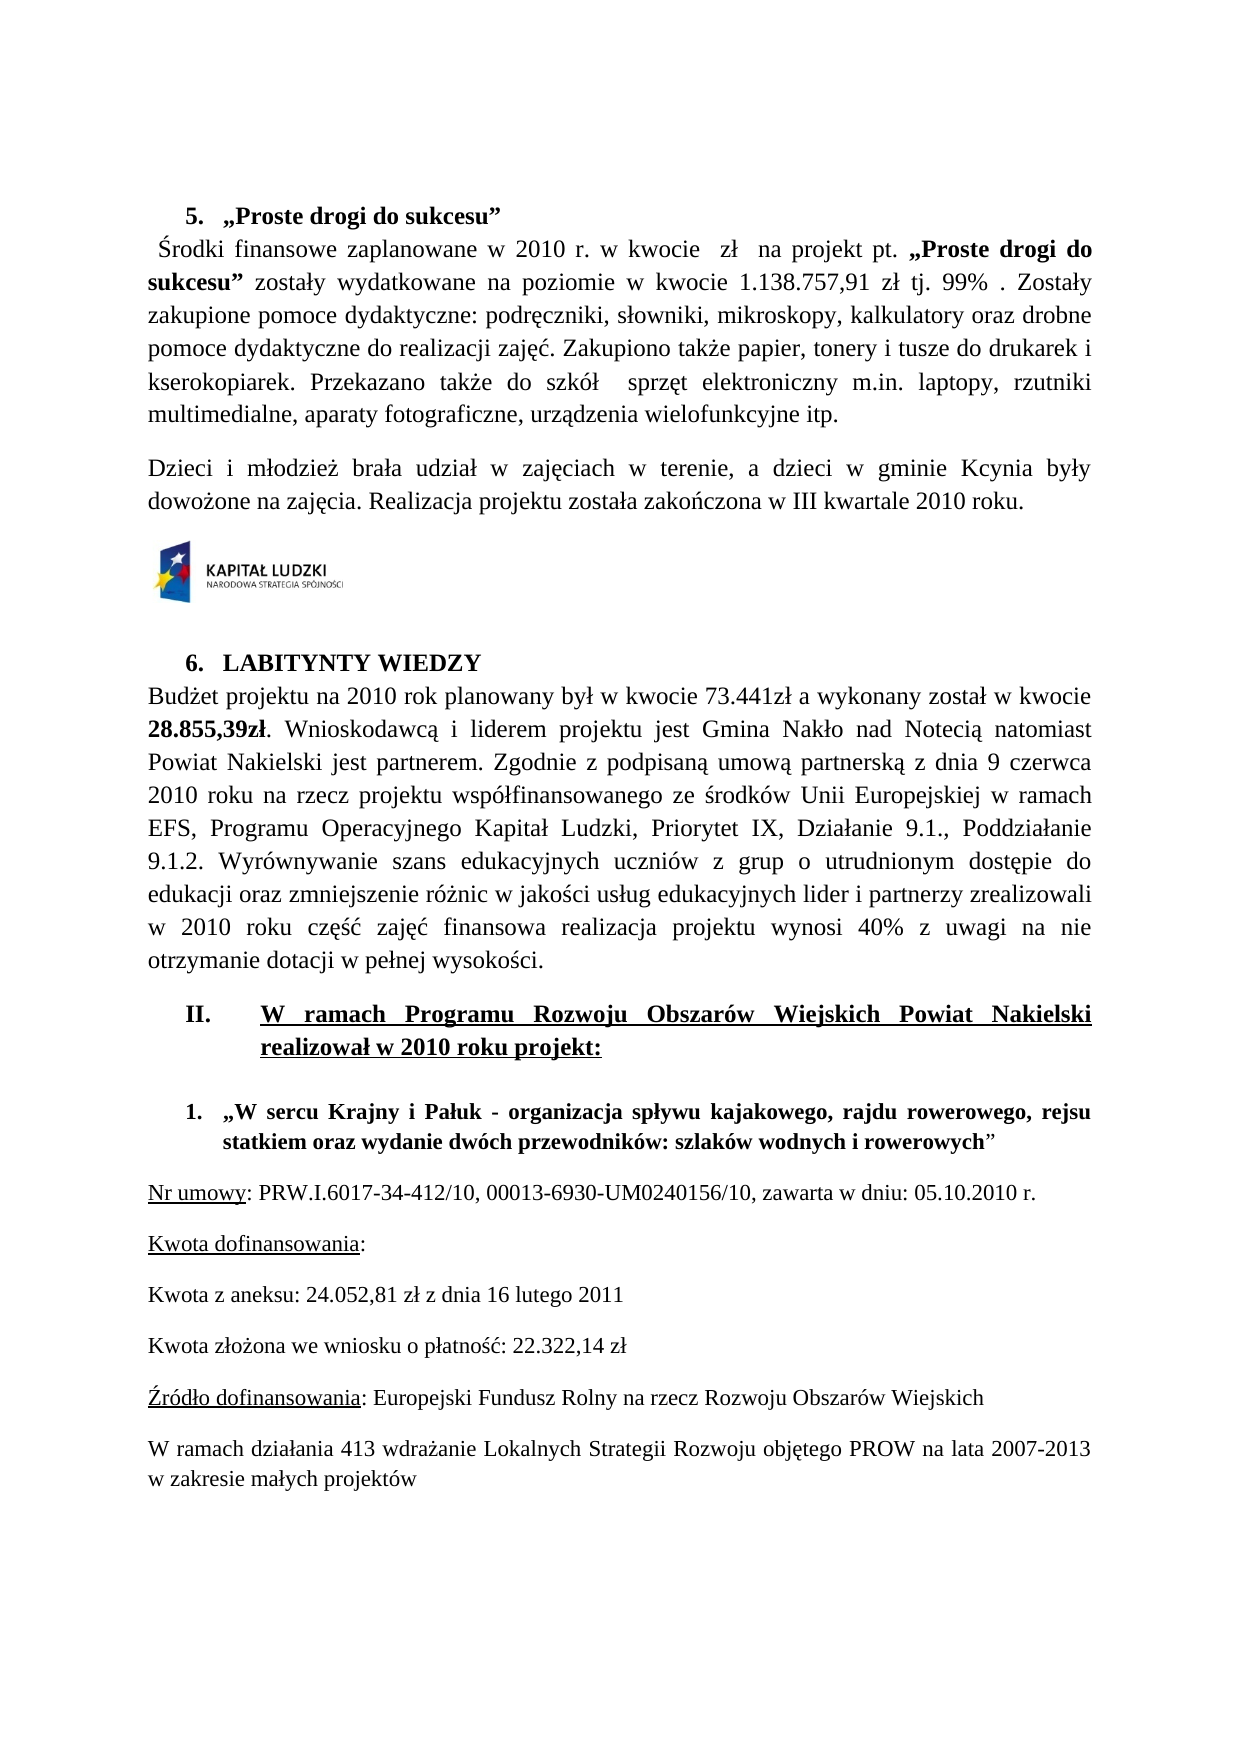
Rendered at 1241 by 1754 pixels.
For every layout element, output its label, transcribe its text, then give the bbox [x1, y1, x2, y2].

text W ramach działania 413 wdrażanie Lokalnych Strategii Rozwoju objętego PROW na lata 2007-2013 w zakresie małych projektów [148, 1434, 1093, 1491]
list W ramach Programu Rozwoju Obszarów Wiejskich Powiat Nakielski realizował w 2010 roku projekt: [185, 999, 1093, 1061]
text Budżet projektu na 2010 rok planowany był w kwocie 73.441zł a wykonany został w kwocie 28.855,39zł. Wnioskodawcą i liderem projektu jest Gmina Nakło nad Notecią natomiast Powiat Nakielski jest partnerem. Zgodnie z podpisaną umową partnerską z dnia 9 czerwca 2010 roku na rzecz projektu współfinansowanego ze środków Unii Europejskiej w ramach EFS, Programu Operacyjnego Kapitał Ludzki, Priorytet IX, Działanie 9.1., Poddziałanie 9.1.2. Wyrównywanie szans edukacyjnych uczniów z grup o utrudnionym dostępie do edukacji oraz zmniejszenie różnic w jakości usług edukacyjnych lider i partnerzy zrealizowali w 2010 roku część zajęć finansowa realizacja projektu wynosi 40% z uwagi na nie otrzymanie dotacji w pełnej wysokości. [148, 681, 1093, 974]
text Kwota z aneksu: 24.052,81 zł z dnia 16 lutego 2011 [148, 1281, 1093, 1308]
list „W sercu Krajny i Pałuk - organizacja spływu kajakowego, rajdu rowerowego, rejsu statkiem oraz wydanie dwóch przewodników: szlaków wodnych i rowerowych” [185, 1098, 1093, 1155]
text Dzieci i młodzież brała udział w zajęciach w terenie, a dzieci w gminie Kcynia były dowożone na zajęcia. Realizacja projektu została zakończona w III kwartale 2010 roku. [148, 453, 1093, 515]
text Kwota złożona we wniosku o płatność: 22.322,14 zł [148, 1332, 1093, 1359]
picture [152, 540, 343, 603]
list LABITYNTY WIEDZY [185, 648, 1093, 677]
list „Proste drogi do sukcesu” [185, 201, 1093, 230]
text Źródło dofinansowania: Europejski Fundusz Rolny na rzecz Rozwoju Obszarów Wiejskich [148, 1383, 1093, 1410]
text Nr umowy: PRW.I.6017-34-412/10, 00013-6930-UM0240156/10, zawarta w dniu: 05.10.2010 r. [148, 1179, 1093, 1206]
text Kwota dofinansowania: [148, 1230, 1093, 1257]
text Środki finansowe zaplanowane w 2010 r. w kwocie zł na projekt pt. „Proste drogi do sukcesu” zostały wydatkowane na poziomie w kwocie 1.138.757,91 zł tj. 99% . Zostały zakupione pomoce dydaktyczne: podręczniki, słowniki, mikroskopy, kalkulatory oraz drobne pomoce dydaktyczne do realizacji zajęć. Zakupiono także papier, tonery i tusze do drukarek i kserokopiarek. Przekazano także do szkół sprzęt elektroniczny m.in. laptopy, rzutniki multimedialne, aparaty fotograficzne, urządzenia wielofunkcyjne itp. [148, 234, 1093, 428]
